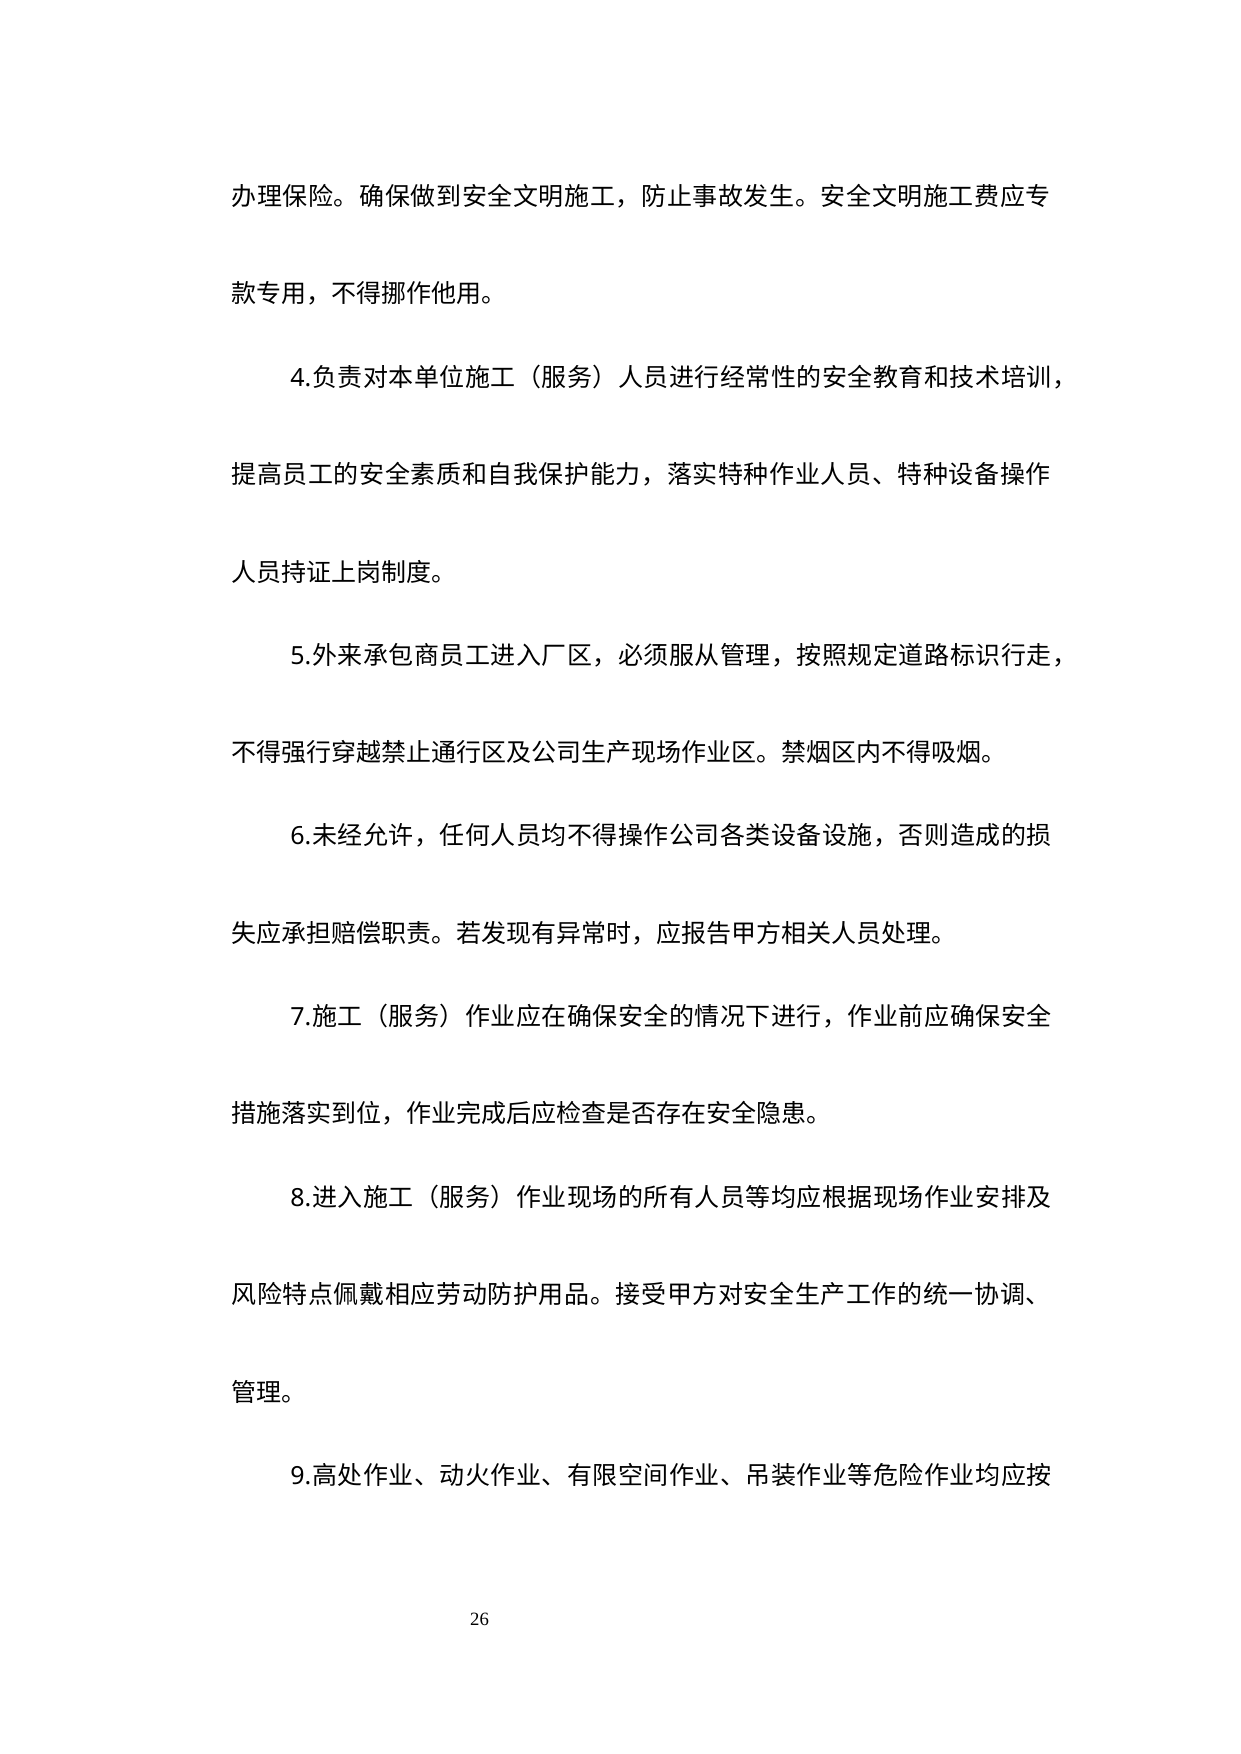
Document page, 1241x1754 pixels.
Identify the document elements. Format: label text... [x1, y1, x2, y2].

text 5.外来承包商员工进入厂区，必须服从管理，按照规定道路标识行走，不得强行穿越禁止通行区及公司生产现场作业区。禁烟区内不得吸烟。 [231, 621, 1053, 783]
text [231, 162, 1053, 324]
text 4.负责对本单位施工（服务）人员进行经常性的安全教育和技术培训，提高员工的安全素质和自我保护能力，落实特种作业人员、特种设备操作人员持证上岗制度。 [231, 343, 1053, 603]
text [231, 1441, 1053, 1506]
text 8.进入施工（服务）作业现场的所有人员等均应根据现场作业安排及风险特点佩戴相应劳动防护用品。接受甲方对安全生产工作的统一协调、管理。 [231, 1163, 1053, 1423]
text 6.未经允许，任何人员均不得操作公司各类设备设施，否则造成的损失应承担赔偿职责。若发现有异常时，应报告甲方相关人员处理。 [231, 801, 1053, 964]
text 7.施工（服务）作业应在确保安全的情况下进行，作业前应确保安全措施落实到位，作业完成后应检查是否存在安全隐患。 [231, 982, 1053, 1144]
